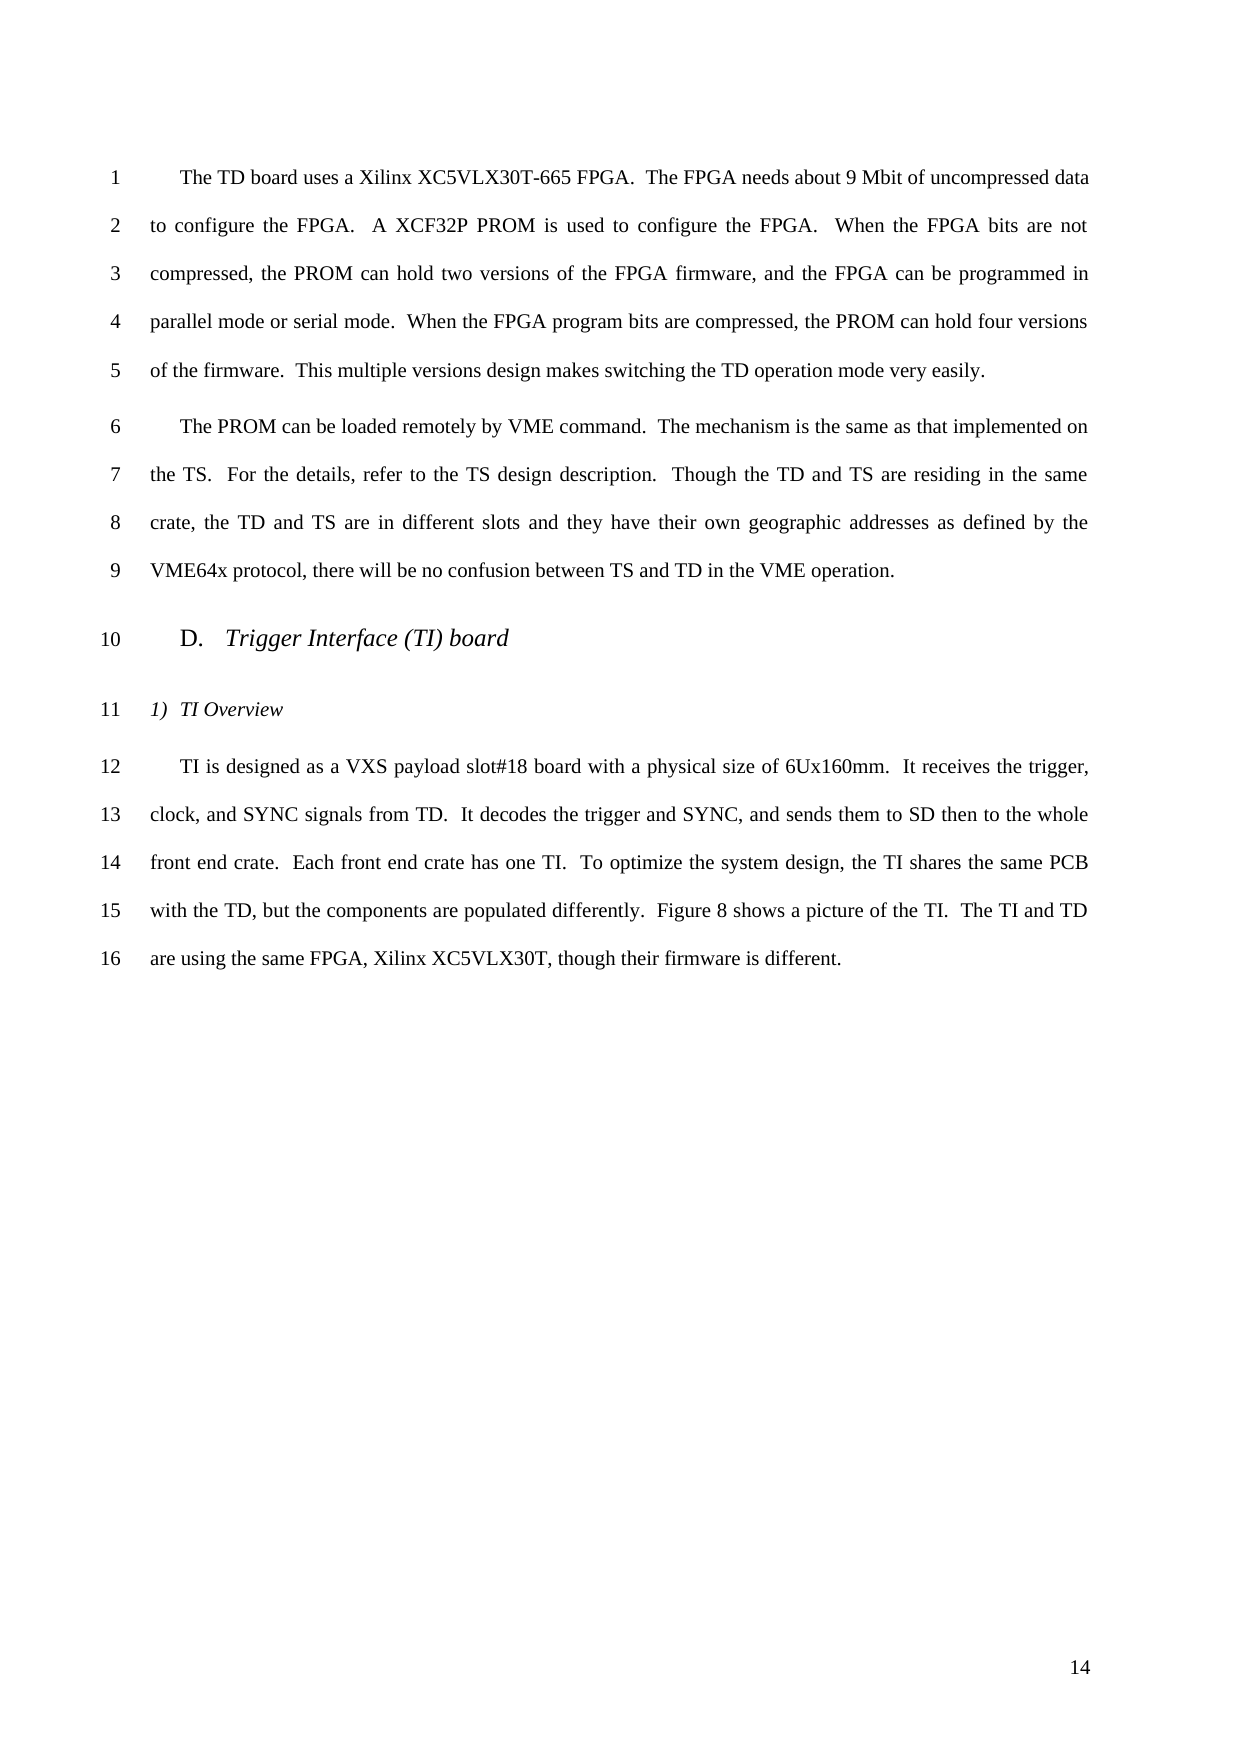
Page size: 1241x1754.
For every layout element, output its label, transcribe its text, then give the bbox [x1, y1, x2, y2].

text TI is designed as a VXS payload slot#18 board with a physical size of 6Ux160mm. It receives the trigger, clock, and SYNC signals from TD. It decodes the trigger and SYNC, and sends them to SD then to the whole front end crate. Each front end crate has one TI. To optimize the system design, the TI shares the same PCB with the TD, but the components are populated differently. Figure 8 shows a picture of the TI. The TI and TD are using the same FPGA, Xilinx XC5VLX30T, though their firmware is different. [150, 754, 1090, 970]
text The TD board uses a Xilinx XC5VLX30T-665 FPGA. The FPGA needs about 9 Mbit of uncompressed data to configure the FPGA. A XCF32P PROM is used to configure the FPGA. When the FPGA bits are not compressed, the PROM can hold two versions of the FPGA firmware, and the FPGA can be programmed in parallel mode or serial mode. When the FPGA program bits are compressed, the PROM can hold four versions of the firmware. This multiple versions design makes switching the TD operation mode very easily. [150, 165, 1090, 382]
subtitle TI Overview [150, 697, 1090, 721]
subtitle Trigger Interface (TI) board [179, 623, 1090, 652]
text The PROM can be loaded remotely by VME command. The mechanism is the same as that implemented on the TS. For the details, refer to the TS design description. Though the TD and TS are residing in the same crate, the TD and TS are in different slots and they have their own geographic addresses as defined by the VME64x protocol, there will be no confusion between TS and TD in the VME operation. [150, 414, 1090, 582]
